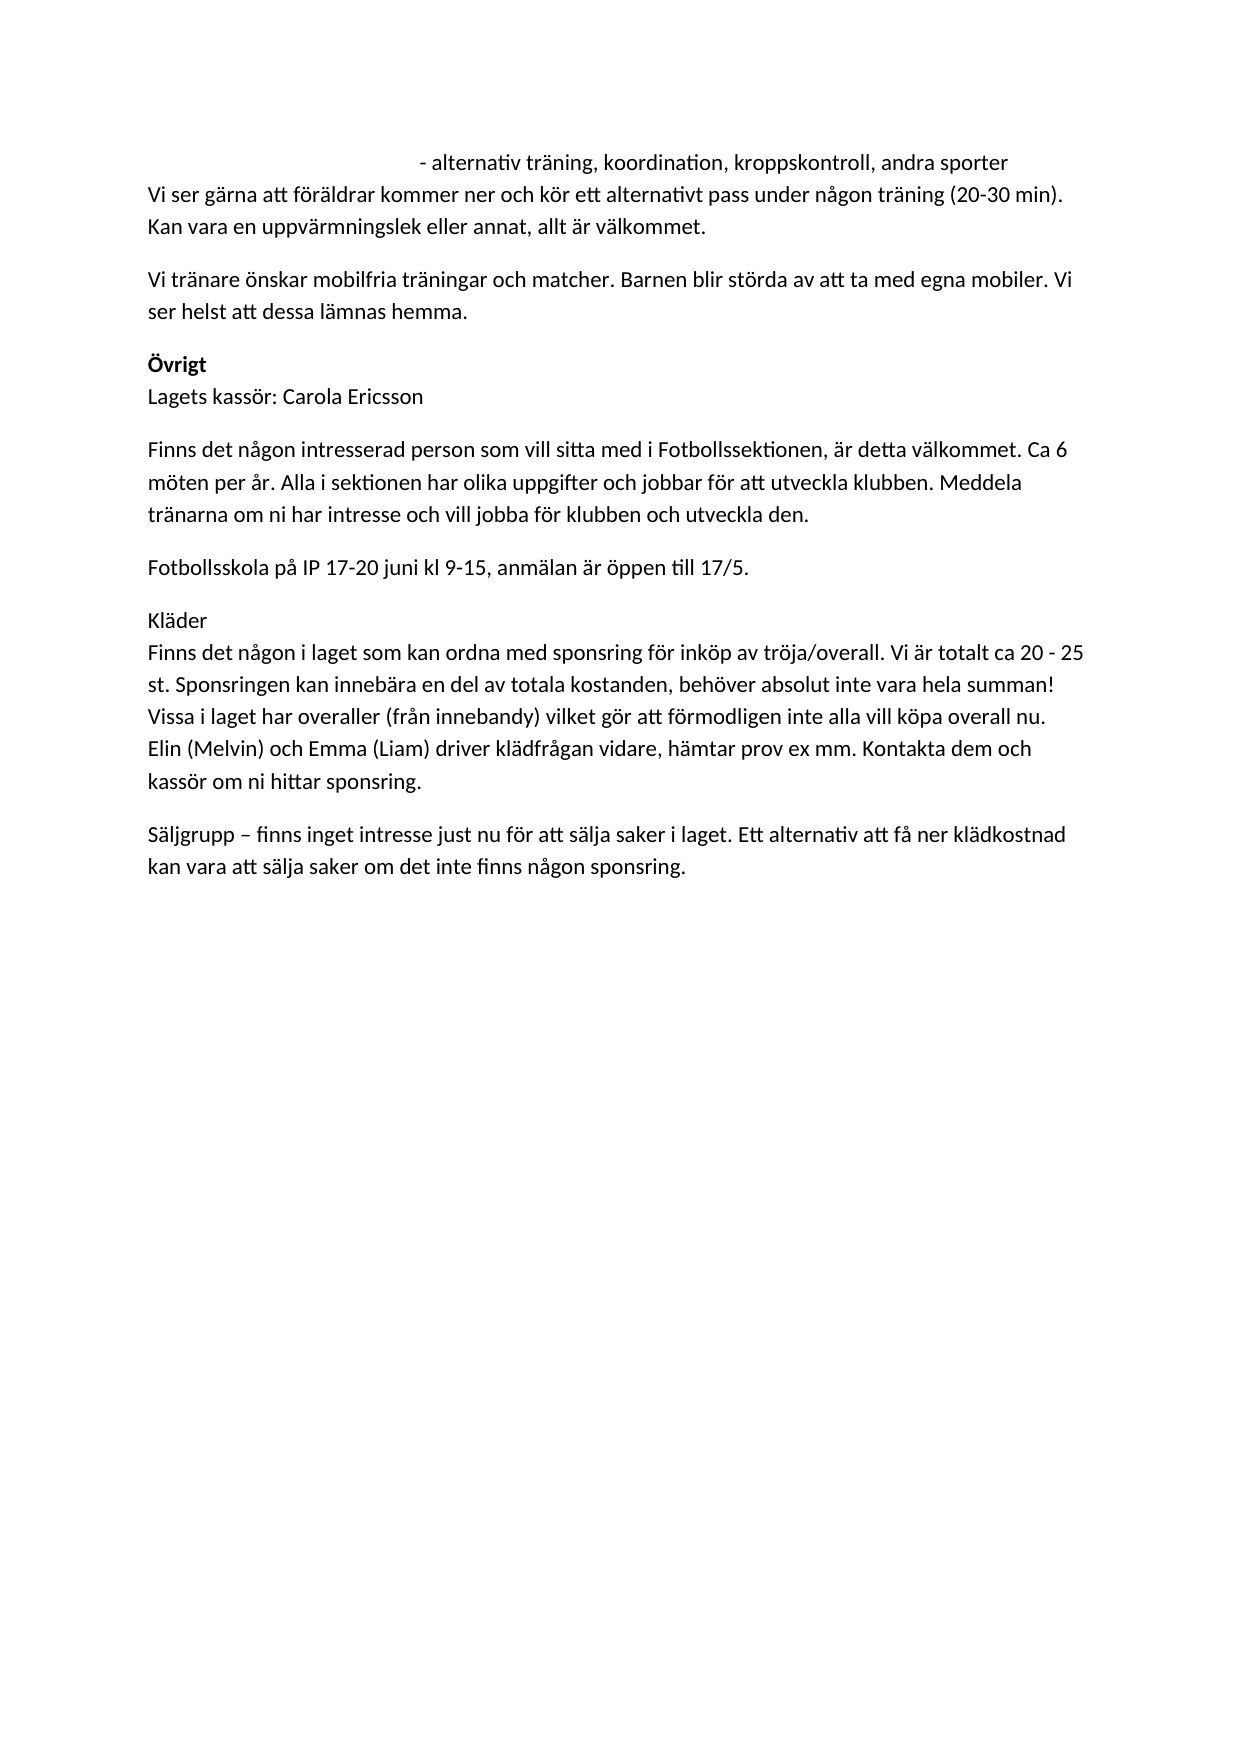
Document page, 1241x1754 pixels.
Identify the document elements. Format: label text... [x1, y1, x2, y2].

text Säljgrupp – finns inget intresse just nu för att sälja saker i laget. Ett alternativ att få ner klädkostnad kan vara att sälja saker om det inte finns någon sponsring. [148, 820, 1093, 880]
text Finns det någon intresserad person som vill sitta med i Fotbollssektionen, är detta välkommet. Ca 6 möten per år. Alla i sektionen har olika uppgifter och jobbar för att utveckla klubben. Meddela tränarna om ni har intresse och vill jobba för klubben och utveckla den. [148, 435, 1093, 528]
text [148, 148, 1093, 240]
text Övrigt Lagets kassör: Carola Ericsson [148, 350, 1093, 410]
text Fotbollsskola på IP 17-20 juni kl 9-15, anmälan är öppen till 17/5. [148, 553, 1093, 581]
text Vi tränare önskar mobilfria träningar och matcher. Barnen blir störda av att ta med egna mobiler. Vi ser helst att dessa lämnas hemma. [148, 265, 1093, 325]
text Kläder Finns det någon i laget som kan ordna med sponsring för inköp av tröja/overall. Vi är totalt ca 20 - 25 st. Sponsringen kan innebära en del av totala kostanden, behöver absolut inte vara hela summan! Vissa i laget har overaller (från innebandy) vilket gör att förmodligen inte alla vill köpa overall nu. Elin (Melvin) och Emma (Liam) driver klädfrågan vidare, hämtar prov ex mm. Kontakta dem och kassör om ni hittar sponsring. [148, 606, 1093, 795]
